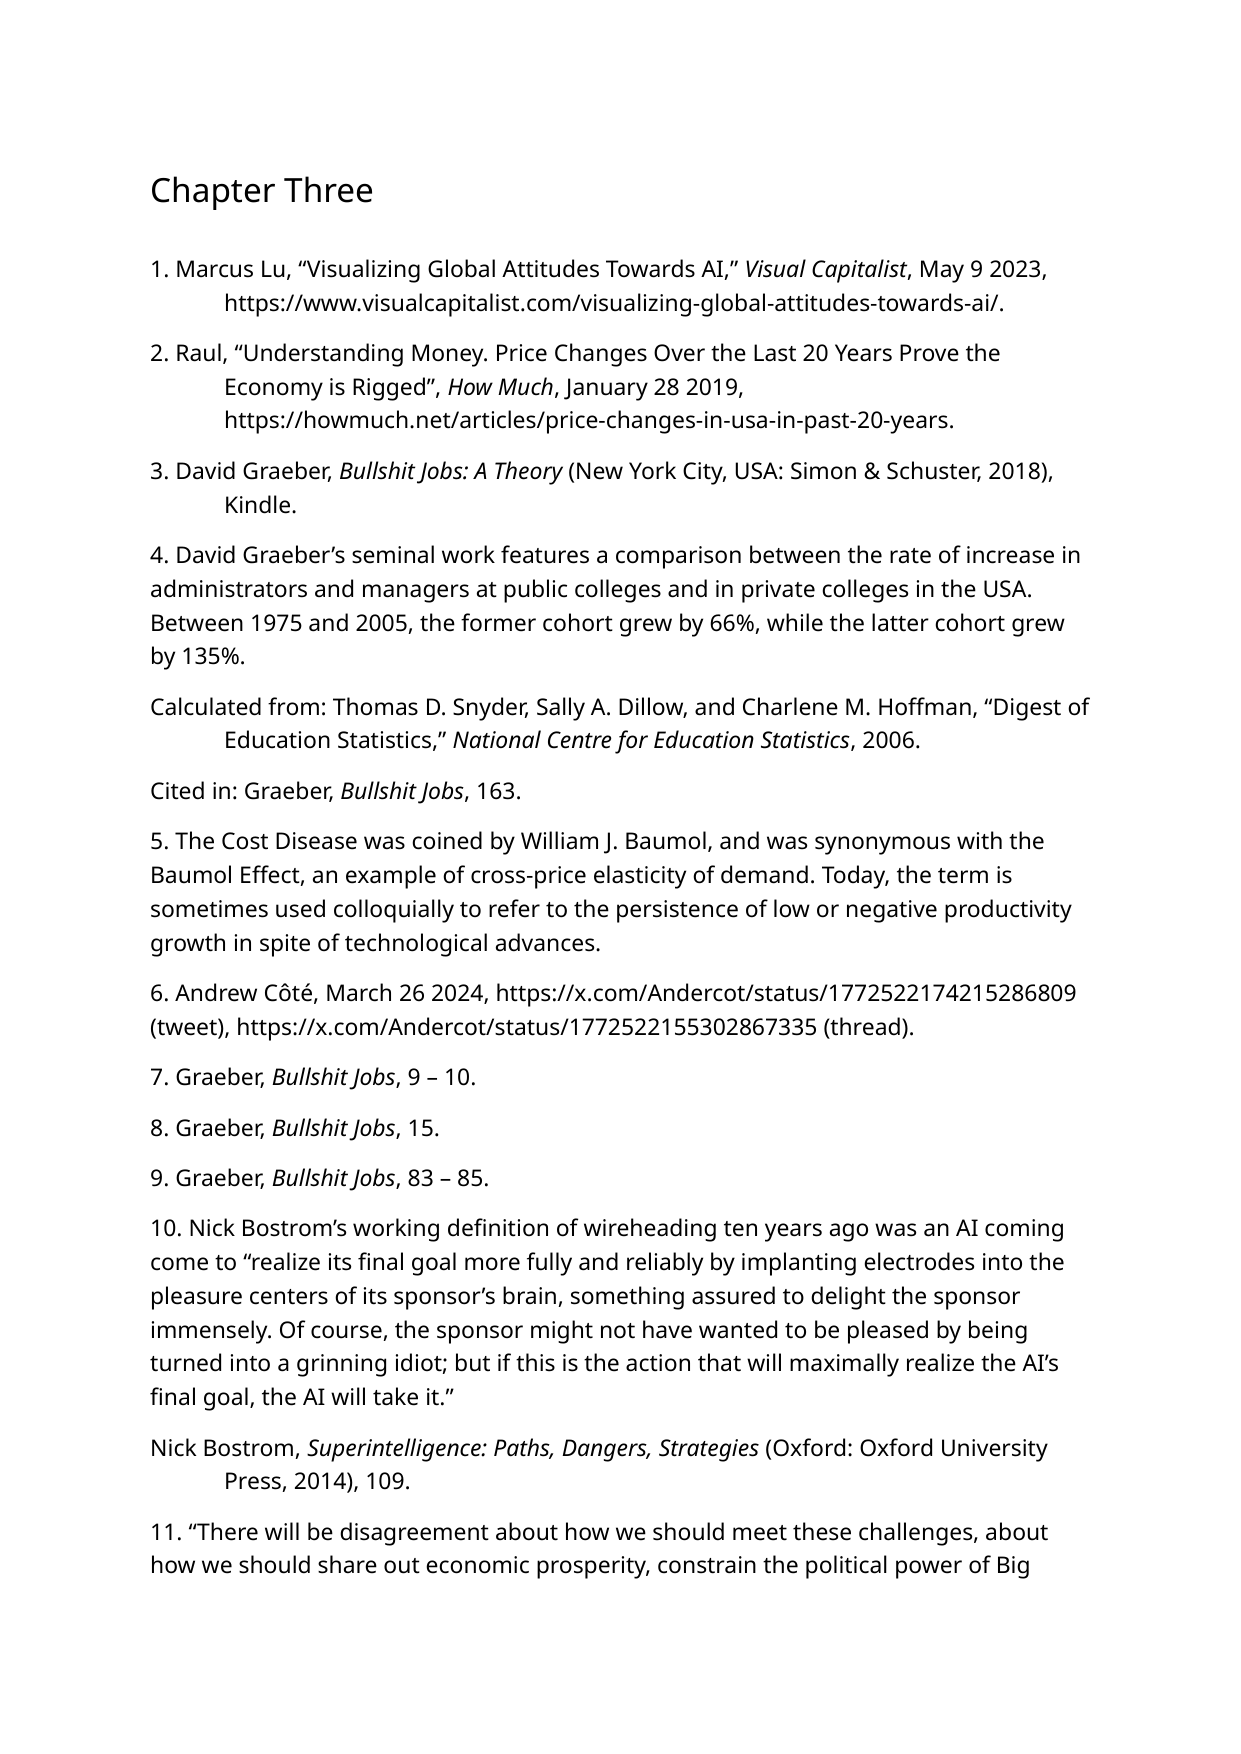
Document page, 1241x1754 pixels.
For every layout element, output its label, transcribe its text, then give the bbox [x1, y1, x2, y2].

text 8. Graeber, Bullshit Jobs, 15. [150, 1112, 1090, 1143]
text Nick Bostrom, Superintelligence: Paths, Dangers, Strategies (Oxford: Oxford University Press, 2014), 109. [150, 1432, 1090, 1497]
text 9. Graeber, Bullshit Jobs, 83 – 85. [150, 1162, 1090, 1193]
text 10. Nick Bostrom’s working definition of wireheading ten years ago was an AI coming come to “realize its final goal more fully and reliably by implanting electrodes into the pleasure centers of its sponsor’s brain, something assured to delight the sponsor immensely. Of course, the sponsor might not have wanted to be pleased by being turned into a grinning idiot; but if this is the action that will maximally realize the AI’s final goal, the AI will take it.” [150, 1212, 1090, 1412]
text 4. David Graeber’s seminal work features a comparison between the rate of increase in administrators and managers at public colleges and in private colleges in the USA. Between 1975 and 2005, the former cohort grew by 66%, while the latter cohort grew by 135%. [150, 539, 1090, 672]
text 6. Andrew Côté, March 26 2024, https://x.com/Andercot/status/1772522174215286809 (tweet), https://x.com/Andercot/status/1772522155302867335 (thread). [150, 977, 1090, 1042]
text 5. The Cost Disease was coined by William J. Baumol, and was synonymous with the Baumol Effect, an example of cross-price elasticity of demand. Today, the term is sometimes used colloquially to refer to the persistence of low or negative productivity growth in spite of technological advances. [150, 825, 1090, 958]
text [150, 1516, 1090, 1581]
text 2. Raul, “Understanding Money. Price Changes Over the Last 20 Years Prove the Economy is Rigged”, How Much, January 28 2019, https://howmuch.net/articles/price-changes-in-usa-in-past-20-years. [150, 337, 1090, 436]
text Calculated from: Thomas D. Snyder, Sally A. Dillow, and Charlene M. Hoffman, “Digest of Education Statistics,” National Centre for Education Statistics, 2006. [150, 691, 1090, 756]
text 3. David Graeber, Bullshit Jobs: A Theory (New York City, USA: Simon & Schuster, 2018), Kindle. [150, 455, 1090, 520]
subtitle Chapter Three [150, 167, 1090, 212]
text 1. Marcus Lu, “Visualizing Global Attitudes Towards AI,” Visual Capitalist, May 9 2023, https://www.visualcapitalist.com/visualizing-global-attitudes-towards-ai/. [150, 253, 1090, 318]
text 7. Graeber, Bullshit Jobs, 9 – 10. [150, 1061, 1090, 1092]
text Cited in: Graeber, Bullshit Jobs, 163. [150, 775, 1090, 806]
